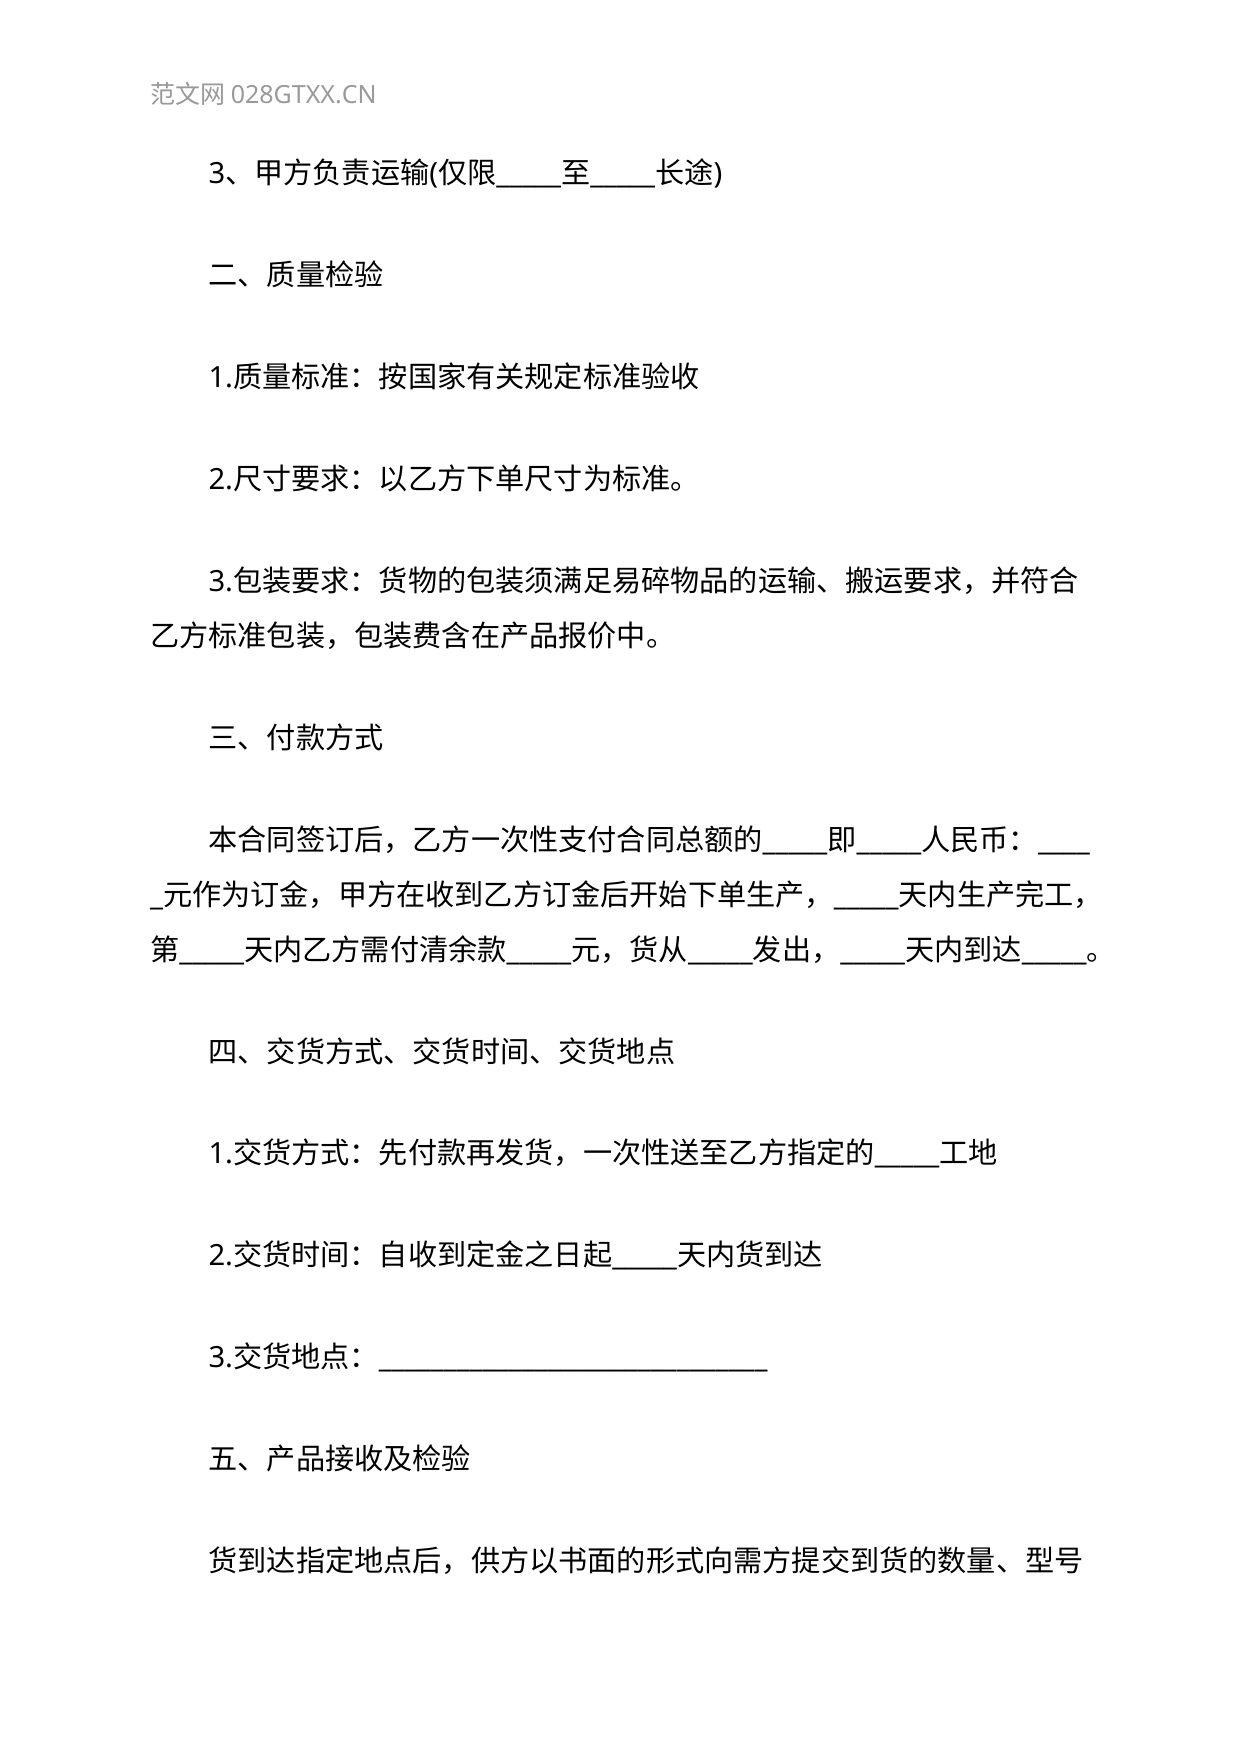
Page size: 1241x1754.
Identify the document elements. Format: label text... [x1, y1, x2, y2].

text 2.交货时间：自收到定金之日起_____天内货到达 [150, 1232, 1090, 1274]
text 二、质量检验 [150, 252, 1090, 294]
text 本合同签订后，乙方一次性支付合同总额的_____即_____人民币：_____元作为订金，甲方在收到乙方订金后开始下单生产，_____天内生产完工，第_____天内乙方需付清余款_____元，货从_____发出，_____天内到达_____。 [150, 816, 1090, 969]
text 1.交货方式：先付款再发货，一次性送至乙方指定的_____工地 [150, 1130, 1090, 1172]
text 四、交货方式、交货时间、交货地点 [150, 1028, 1090, 1071]
text 1.质量标准：按国家有关规定标准验收 [150, 354, 1090, 396]
text 3.交货地点：______________________________ [150, 1334, 1090, 1376]
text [150, 1538, 1090, 1580]
text 3.包装要求：货物的包装须满足易碎物品的运输、搬运要求，并符合乙方标准包装，包装费含在产品报价中。 [150, 558, 1090, 655]
text 3、甲方负责运输(仅限_____至_____长途) [150, 150, 1090, 192]
text 五、产品接收及检验 [150, 1436, 1090, 1478]
text 2.尺寸要求：以乙方下单尺寸为标准。 [150, 456, 1090, 498]
text 三、付款方式 [150, 714, 1090, 757]
